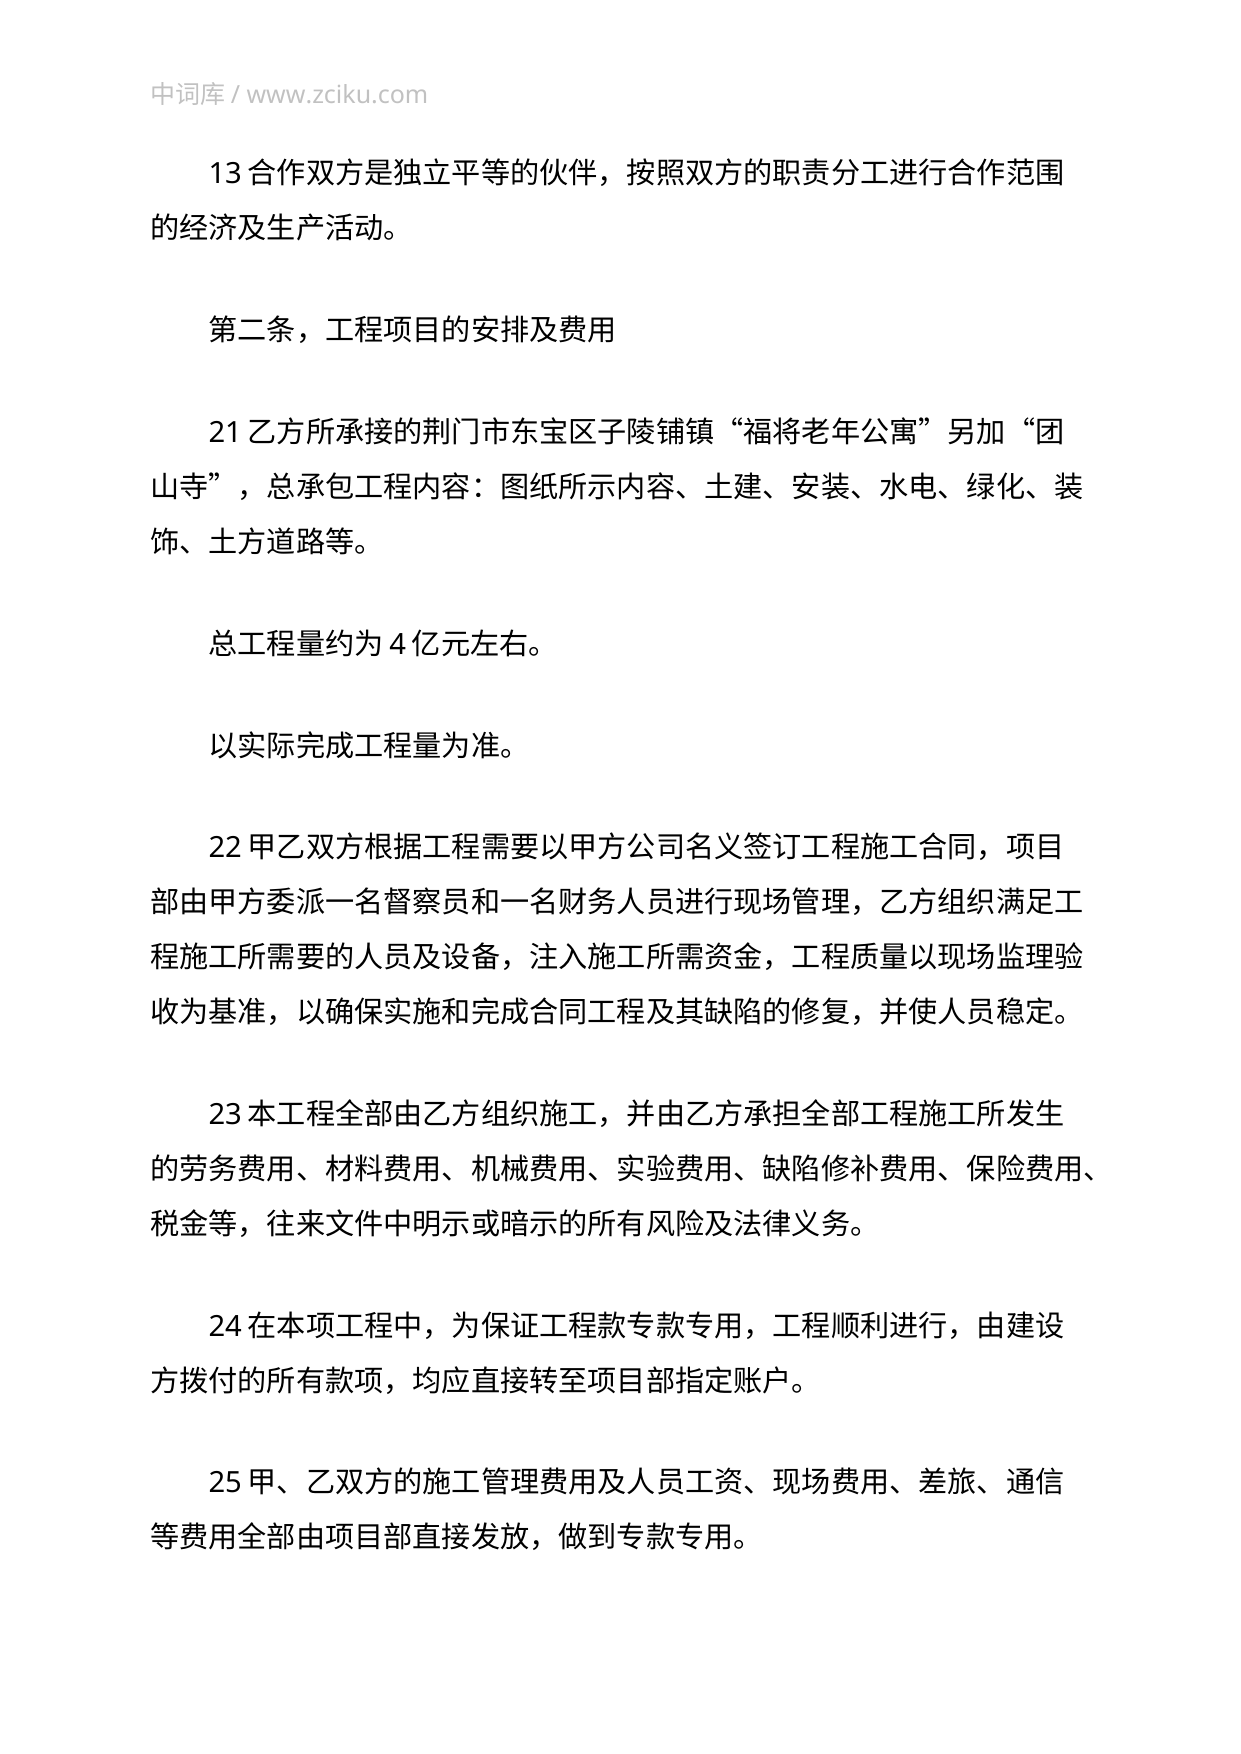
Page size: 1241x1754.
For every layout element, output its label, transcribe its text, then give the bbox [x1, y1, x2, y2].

text 24在本项工程中，为保证工程款专款专用，工程顺利进行，由建设方拨付的所有款项，均应直接转至项目部指定账户。 [150, 1302, 1090, 1399]
text 22甲乙双方根据工程需要以甲方公司名义签订工程施工合同，项目部由甲方委派一名督察员和一名财务人员进行现场管理，乙方组织满足工程施工所需要的人员及设备，注入施工所需资金，工程质量以现场监理验收为基准，以确保实施和完成合同工程及其缺陷的修复，并使人员稳定。 [150, 824, 1090, 1031]
text 23本工程全部由乙方组织施工，并由乙方承担全部工程施工所发生的劳务费用、材料费用、机械费用、实验费用、缺陷修补费用、保险费用、税金等，往来文件中明示或暗示的所有风险及法律义务。 [150, 1091, 1090, 1243]
text 25甲、乙双方的施工管理费用及人员工资、现场费用、差旅、通信等费用全部由项目部直接发放，做到专款专用。 [150, 1459, 1090, 1556]
text 13合作双方是独立平等的伙伴，按照双方的职责分工进行合作范围的经济及生产活动。 [150, 150, 1090, 247]
text 21乙方所承接的荆门市东宝区子陵铺镇“福将老年公寓”另加“团山寺”，总承包工程内容：图纸所示内容、土建、安装、水电、绿化、装饰、土方道路等。 [150, 408, 1090, 561]
text 总工程量约为4亿元左右。 [150, 620, 1090, 663]
text 以实际完成工程量为准。 [150, 722, 1090, 764]
text 第二条，工程项目的安排及费用 [150, 307, 1090, 349]
